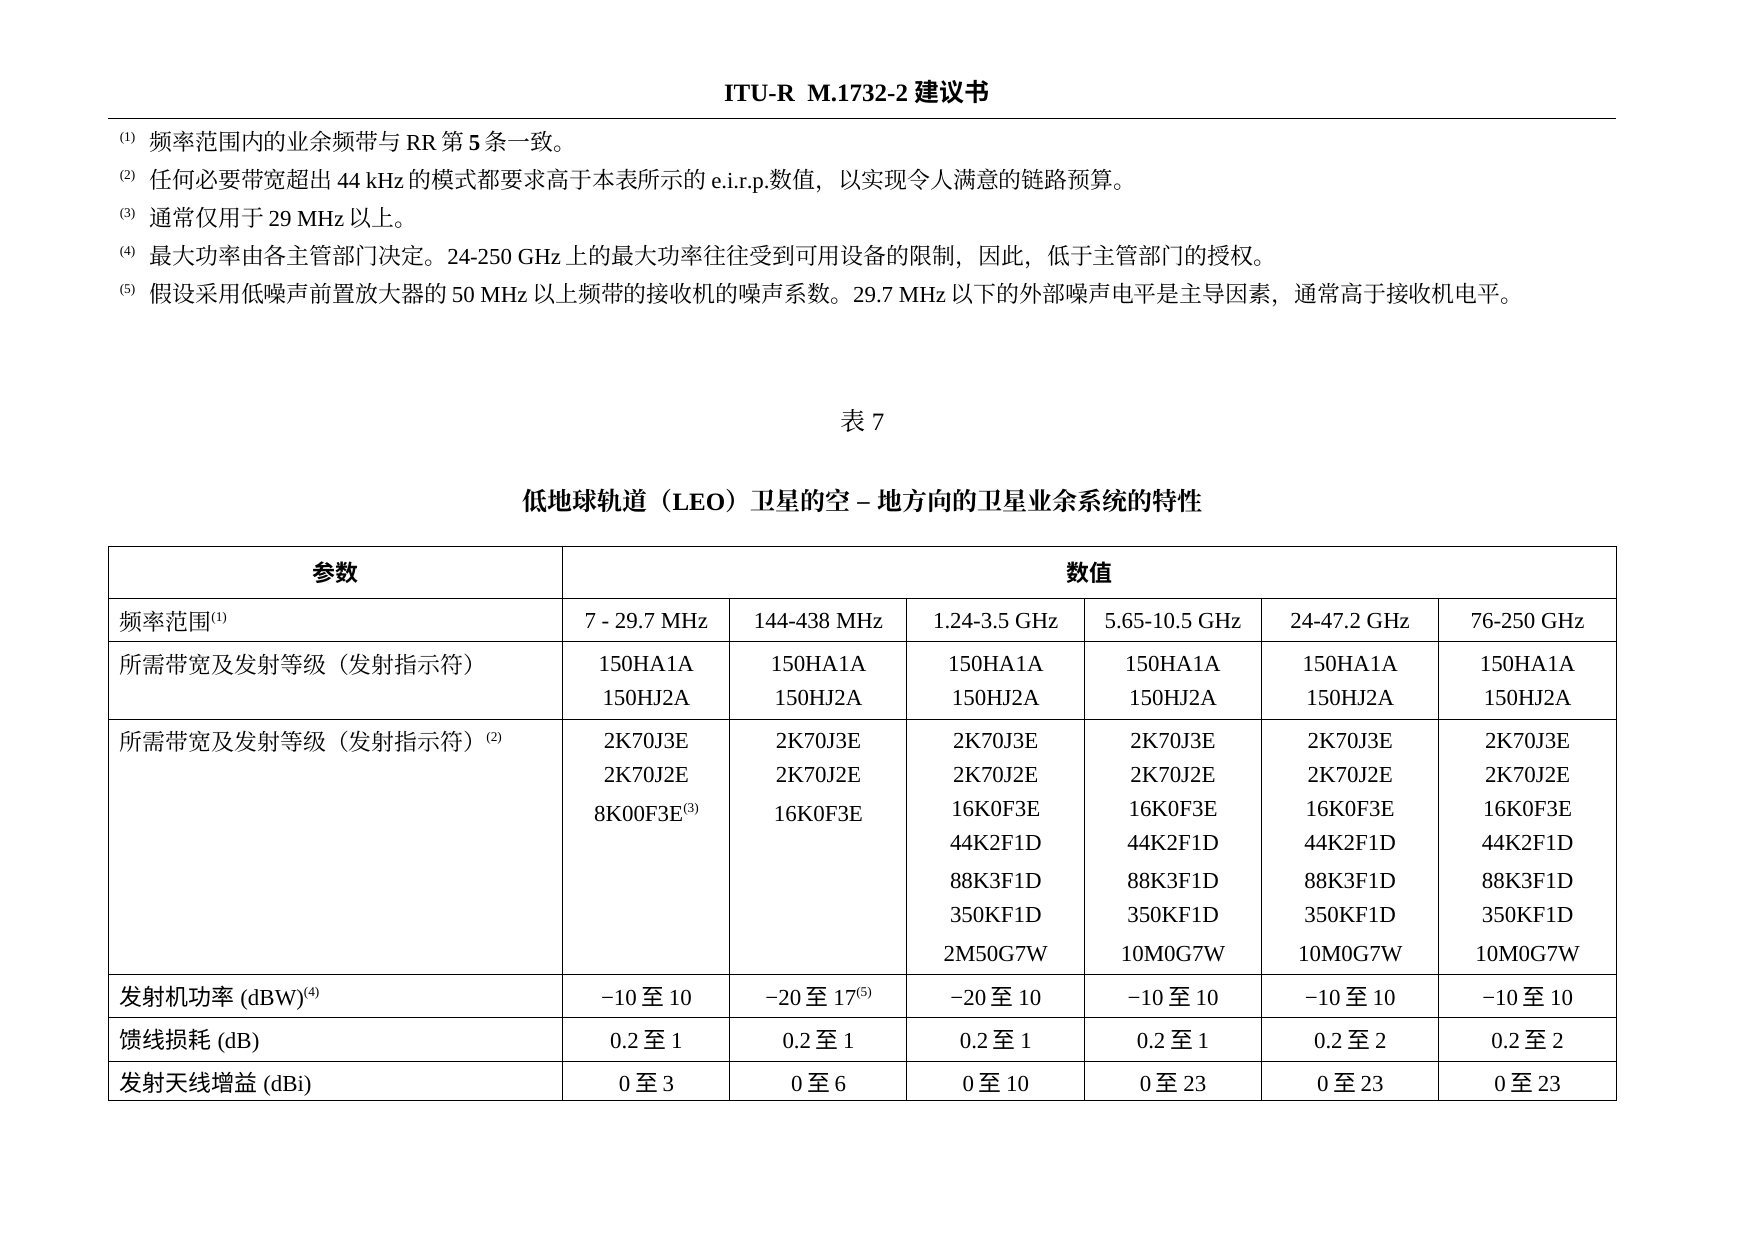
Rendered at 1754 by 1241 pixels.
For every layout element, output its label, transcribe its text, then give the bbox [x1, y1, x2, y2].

table_cell 0至3 [563, 1062, 729, 1100]
table_cell 0.2至2 [1439, 1018, 1616, 1061]
table_cell 150HA1A 150HJ2A [563, 642, 729, 718]
table_cell −10至10 [1085, 975, 1261, 1017]
table_header 参数 [109, 547, 562, 598]
table_cell 0.2至1 [1085, 1018, 1261, 1061]
table_cell 2K70J3E 2K70J2E 16K0F3E [730, 720, 906, 974]
table_cell 2K70J3E 2K70J2E 16K0F3E 44K2F1D 88K3F1D 350KF1D 10M0G7W [1262, 720, 1438, 974]
table_cell 0.2至2 [1262, 1018, 1438, 1061]
table_cell 馈线损耗 (dB) [109, 1018, 562, 1061]
table_cell 0至23 [1439, 1062, 1616, 1100]
table_header 数值 [563, 547, 1616, 598]
table_cell −10至10 [1262, 975, 1438, 1017]
table_cell 76-250 GHz [1439, 599, 1616, 641]
table_cell 0.2至1 [730, 1018, 906, 1061]
table_cell 7 - 29.7 MHz [563, 599, 729, 641]
table_cell 0至10 [907, 1062, 1084, 1100]
table_cell 150HA1A 150HJ2A [1439, 642, 1616, 718]
table_cell 所需带宽及发射等级（发射指示符） [109, 642, 562, 718]
table_cell 2K70J3E 2K70J2E 8K00F3E(3) [563, 720, 729, 974]
table_cell 发射天线增益 (dBi) [109, 1062, 562, 1100]
table_cell 1.24-3.5 GHz [907, 599, 1084, 641]
table_cell 发射机功率 (dBW)(4) [109, 975, 562, 1017]
table_cell −20至17(5) [730, 975, 906, 1017]
table_cell 5.65-10.5 GHz [1085, 599, 1261, 641]
table_cell −10至10 [1439, 975, 1616, 1017]
table_cell 频率范围(1) [109, 599, 562, 641]
table_cell 所需带宽及发射等级（发射指示符）(2) [109, 720, 562, 974]
title 低地球轨道（LEO）卫星的空 – 地方向的卫星业余系统的特性 [118, 466, 1606, 534]
table_cell 24-47.2 GHz [1262, 599, 1438, 641]
table_cell 150HA1A 150HJ2A [730, 642, 906, 718]
table_cell −10至10 [563, 975, 729, 1017]
table_cell −20至10 [907, 975, 1084, 1017]
table_cell 2K70J3E 2K70J2E 16K0F3E 44K2F1D 88K3F1D 350KF1D 10M0G7W [1439, 720, 1616, 974]
table_cell (1) 频率范围内的业余频带与RR第5条一致。 (2) 任何必要带宽超出44 kHz的模式都要求高于本表所示的e.i.r.p.数值，以实现令人满意的链路预算。 (3) 通常仅用于29 MHz以上。 (4) 最大功率由各主管部门决定。24-250 GHz上的最大功率往往受到可用设备的限制，因此，低于主管部门的授权。 (5) 假设采用低噪声前置放大器的50 MHz以上频带的接收机的噪声系数。29.7 MHz以下的外部噪声电平是主导因素，通常高于接收机电平。 [108, 119, 1616, 314]
table_cell 150HA1A 150HJ2A [1262, 642, 1438, 718]
table_cell 144-438 MHz [730, 599, 906, 641]
table_cell 2K70J3E 2K70J2E 16K0F3E 44K2F1D 88K3F1D 350KF1D 10M0G7W [1085, 720, 1261, 974]
table_cell 0至23 [1085, 1062, 1261, 1100]
table_cell 2K70J3E 2K70J2E 16K0F3E 44K2F1D 88K3F1D 350KF1D 2M50G7W [907, 720, 1084, 974]
table_cell 150HA1A 150HJ2A [1085, 642, 1261, 718]
table_cell 150HA1A 150HJ2A [907, 642, 1084, 718]
table_cell 0至23 [1262, 1062, 1438, 1100]
table_cell 0至6 [730, 1062, 906, 1100]
table_cell 0.2至1 [563, 1018, 729, 1061]
text 表 7 [118, 385, 1606, 453]
table_cell 0.2至1 [907, 1018, 1084, 1061]
